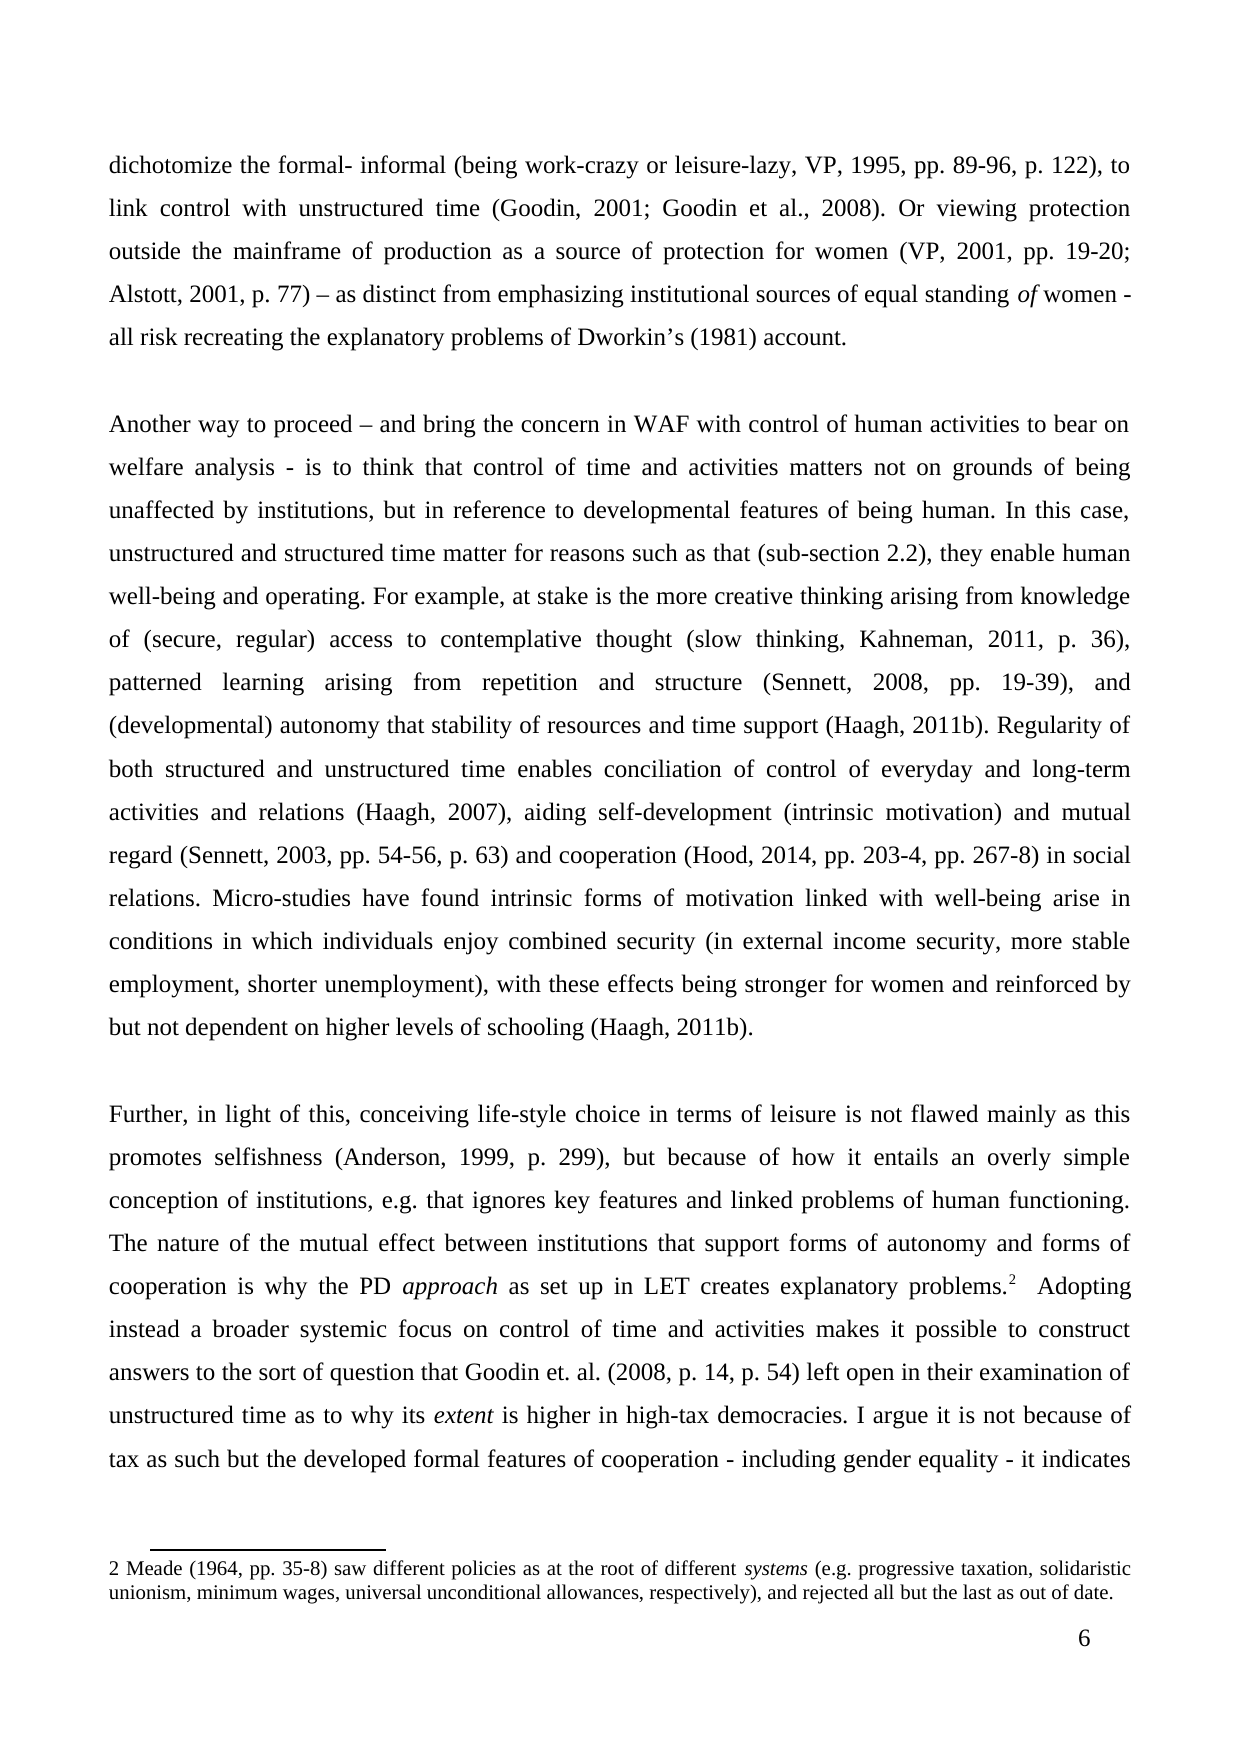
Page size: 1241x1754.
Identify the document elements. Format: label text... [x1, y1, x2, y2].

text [109, 150, 1132, 351]
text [109, 1099, 1132, 1472]
text Another way to proceed – and bring the concern in WAF with control of human activities to bear on welfare analysis - is to think that control of time and activities matters not on grounds of being unaffected by institutions, but in reference to developmental features of being human. In this case, unstructured and structured time matter for reasons such as that (sub-section 2.2), they enable human well-being and operating. For example, at stake is the more creative thinking arising from knowledge of (secure, regular) access to contemplative thought (slow thinking, Kahneman, 2011, p. 36), patterned learning arising from repetition and structure (Sennett, 2008, pp. 19-39), and (developmental) autonomy that stability of resources and time support (Haagh, 2011b). Regularity of both structured and unstructured time enables conciliation of control of everyday and long-term activities and relations (Haagh, 2007), aiding self-development (intrinsic motivation) and mutual regard (Sennett, 2003, pp. 54-56, p. 63) and cooperation (Hood, 2014, pp. 203-4, pp. 267-8) in social relations. Micro-studies have found intrinsic forms of motivation linked with well-being arise in conditions in which individuals enjoy combined security (in external income security, more stable employment, shorter unemployment), with these effects being stronger for women and reinforced by but not dependent on higher levels of schooling (Haagh, 2011b). [109, 409, 1132, 1041]
